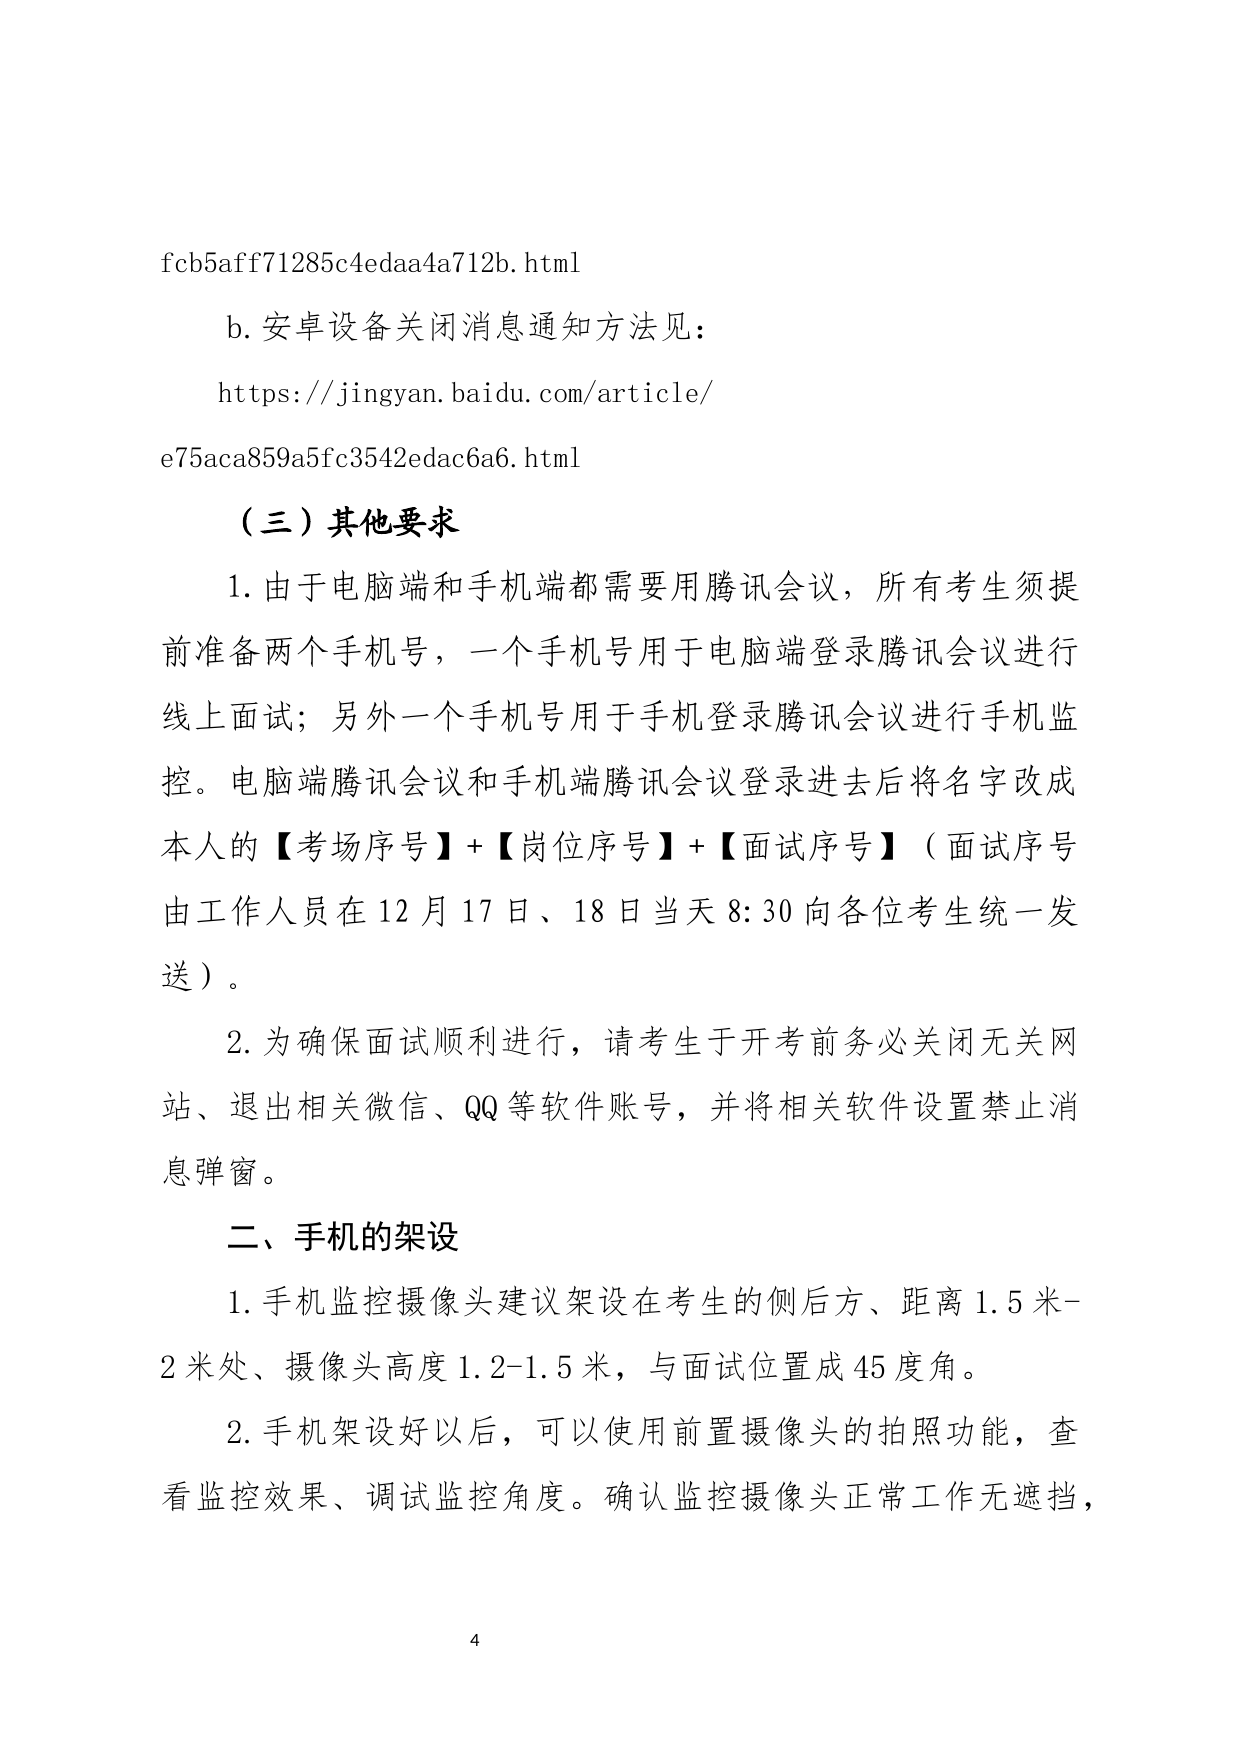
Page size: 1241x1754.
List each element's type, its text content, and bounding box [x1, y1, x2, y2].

text 1.由于电脑端和手机端都需要用腾讯会议，所有考生须提前准备两个手机号，一个手机号用于电脑端登录腾讯会议进行线上面试；另外一个手机号用于手机登录腾讯会议进行手机监控。电脑端腾讯会议和手机端腾讯会议登录进去后将名字改成本人的【考场序号】+【岗位序号】+【面试序号】（面试序号由工作人员在12月17日、18日当天8:30向各位考生统一发送）。 [159, 552, 1081, 1007]
text （三）其他要求 [159, 487, 1081, 552]
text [159, 1397, 1081, 1527]
text b.安卓设备关闭消息通知方法见： [159, 292, 1081, 357]
text 1.手机监控摄像头建议架设在考生的侧后方、距离1.5米-2米处、摄像头高度1.2-1.5米，与面试位置成45度角。 [159, 1267, 1081, 1397]
text https://jingyan.baidu.com/article/e75aca859a5fc3542edac6a6.html [159, 357, 1081, 487]
text 2.为确保面试顺利进行，请考生于开考前务必关闭无关网站、退出相关微信、QQ等软件账号，并将相关软件设置禁止消息弹窗。 [159, 1007, 1081, 1202]
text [159, 227, 1081, 292]
text 二、手机的架设 [159, 1202, 1081, 1267]
